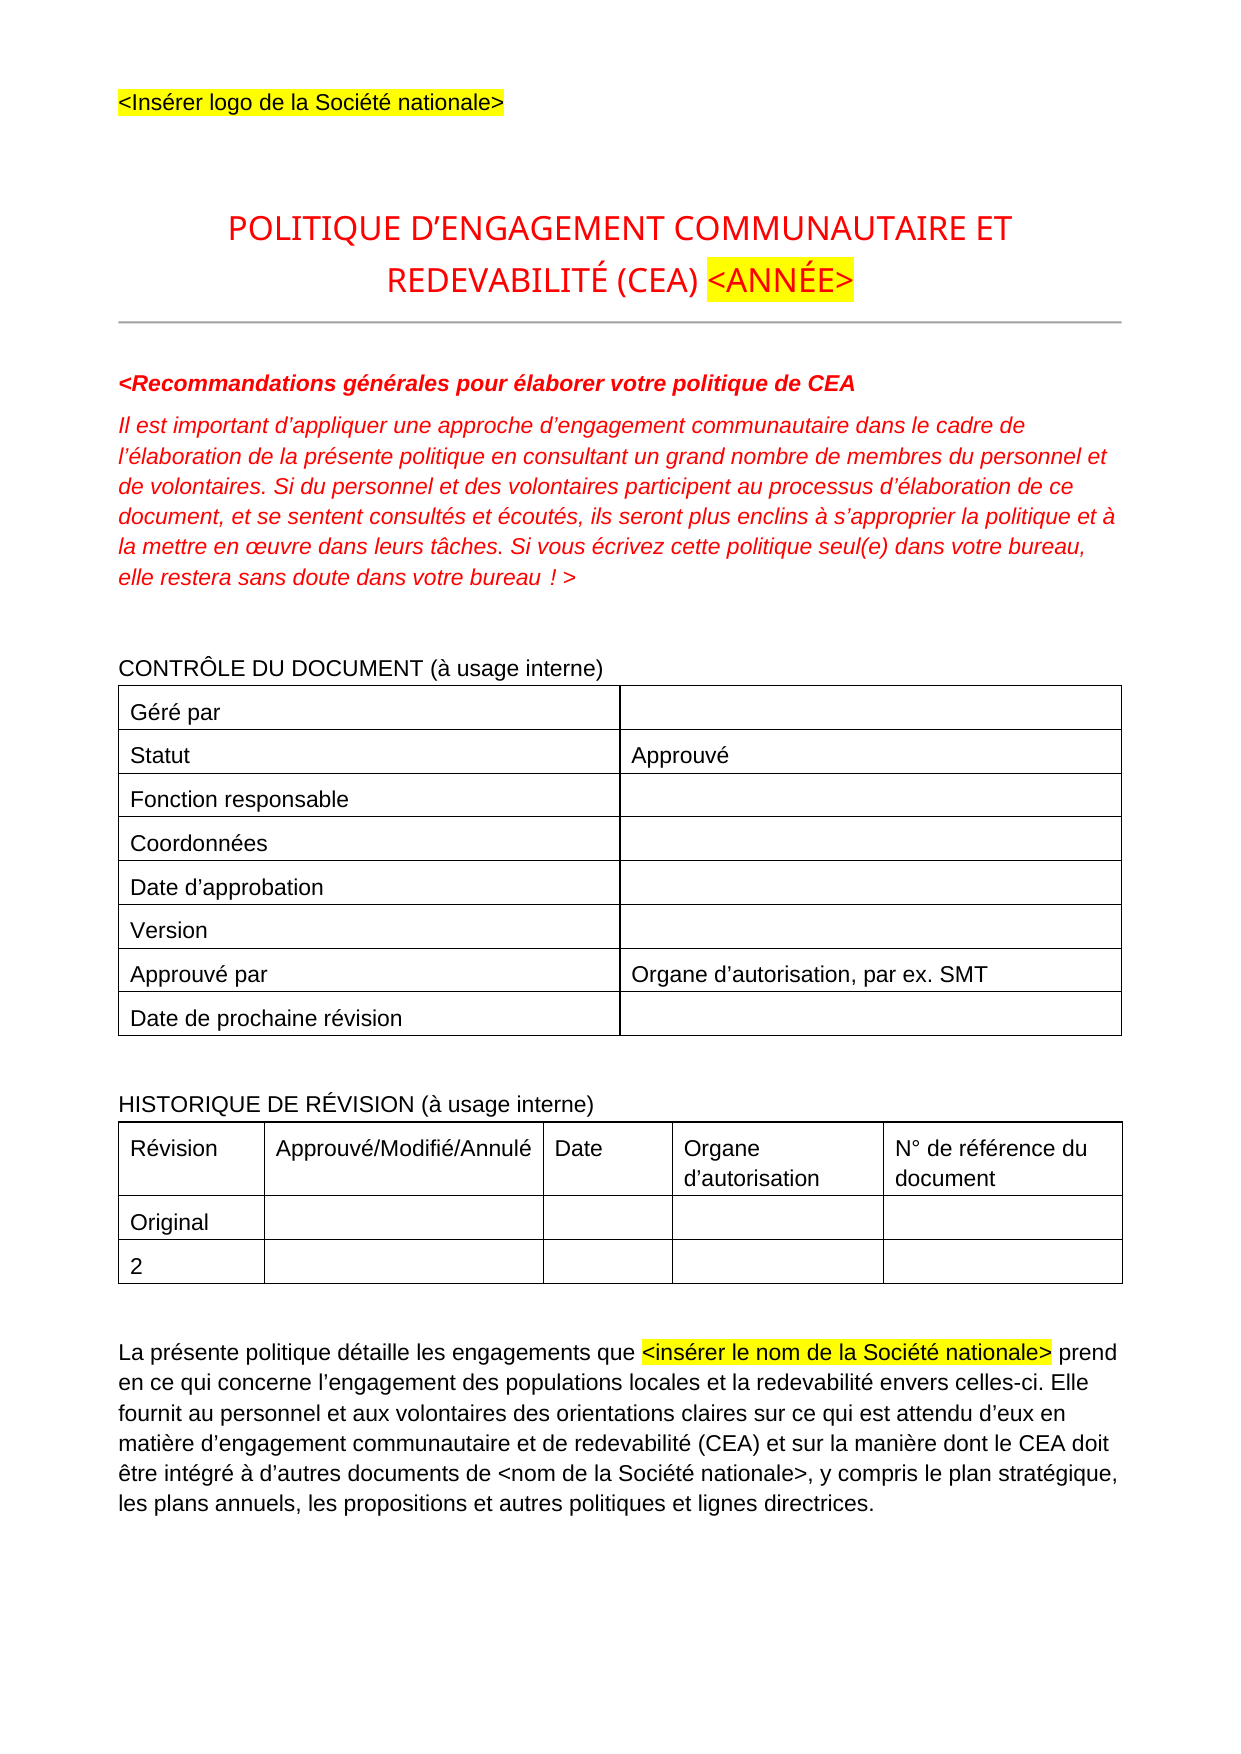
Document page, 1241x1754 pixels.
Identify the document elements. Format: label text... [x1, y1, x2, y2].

table_cell [621, 905, 1121, 947]
table_cell [544, 1196, 672, 1239]
table_header Géré par [119, 686, 619, 729]
table_cell [621, 861, 1121, 904]
table_header N° de référence du document [884, 1123, 1122, 1195]
subtitle POLITIQUE D’ENGAGEMENT COMMUNAUTAIRE ET REDEVABILITÉ (CEA) <ANNÉE> [118, 204, 1122, 302]
table_cell [621, 992, 1121, 1035]
table_cell Fonction responsable [119, 774, 619, 816]
table_cell [621, 817, 1121, 860]
table_cell [884, 1196, 1122, 1239]
table_cell Version [119, 905, 619, 947]
table_cell Organe d’autorisation, par ex. SMT [621, 949, 1121, 991]
table_header Approuvé/Modifié/Annulé [265, 1123, 543, 1195]
text La présente politique détaille les engagements que <insérer le nom de la Société nationale> prend en ce qui concerne l’engagement des populations locales et la redevabilité envers celles-ci. Elle fournit au personnel et aux volontaires des orientations claires sur ce qui est attendu d’eux en matière d’engagement communautaire et de redevabilité (CEA) et sur la manière dont le CEA doit être intégré à d’autres documents de <nom de la Société nationale>, y compris le plan stratégique, les plans annuels, les propositions et autres politiques et lignes directrices. [118, 1339, 1122, 1516]
table_header Révision [119, 1123, 264, 1195]
table_header Organe d’autorisation [673, 1123, 883, 1195]
table_header Date [544, 1123, 672, 1195]
table_cell [673, 1240, 883, 1283]
table_cell 2 [119, 1240, 264, 1283]
text Il est important d’appliquer une approche d’engagement communautaire dans le cadre de l’élaboration de la présente politique en consultant un grand nombre de membres du personnel et de volontaires. Si du personnel et des volontaires participent au processus d’élaboration de ce document, et se sentent consultés et écoutés, ils seront plus enclins à s’approprier la politique et à la mettre en œuvre dans leurs tâches. Si vous écrivez cette politique seul(e) dans votre bureau, elle restera sans doute dans votre bureau ! > [118, 412, 1122, 590]
table_cell Date d’approbation [119, 861, 619, 904]
text <Recommandations générales pour élaborer votre politique de CEA [118, 370, 1122, 396]
table_cell [621, 774, 1121, 816]
table_cell Statut [119, 730, 619, 772]
table_header [621, 686, 1121, 729]
table_cell [265, 1196, 543, 1239]
text CONTRÔLE DU DOCUMENT (à usage interne) [118, 655, 1122, 681]
table_cell [544, 1240, 672, 1283]
table_cell [884, 1240, 1122, 1283]
table_cell Date de prochaine révision [119, 992, 619, 1035]
table_cell Coordonnées [119, 817, 619, 860]
text HISTORIQUE DE RÉVISION (à usage interne) [118, 1091, 1122, 1117]
table_cell [265, 1240, 543, 1283]
table_cell Approuvé [621, 730, 1121, 772]
table_cell Approuvé par [119, 949, 619, 991]
table_cell Original [119, 1196, 264, 1239]
table_cell [673, 1196, 883, 1239]
